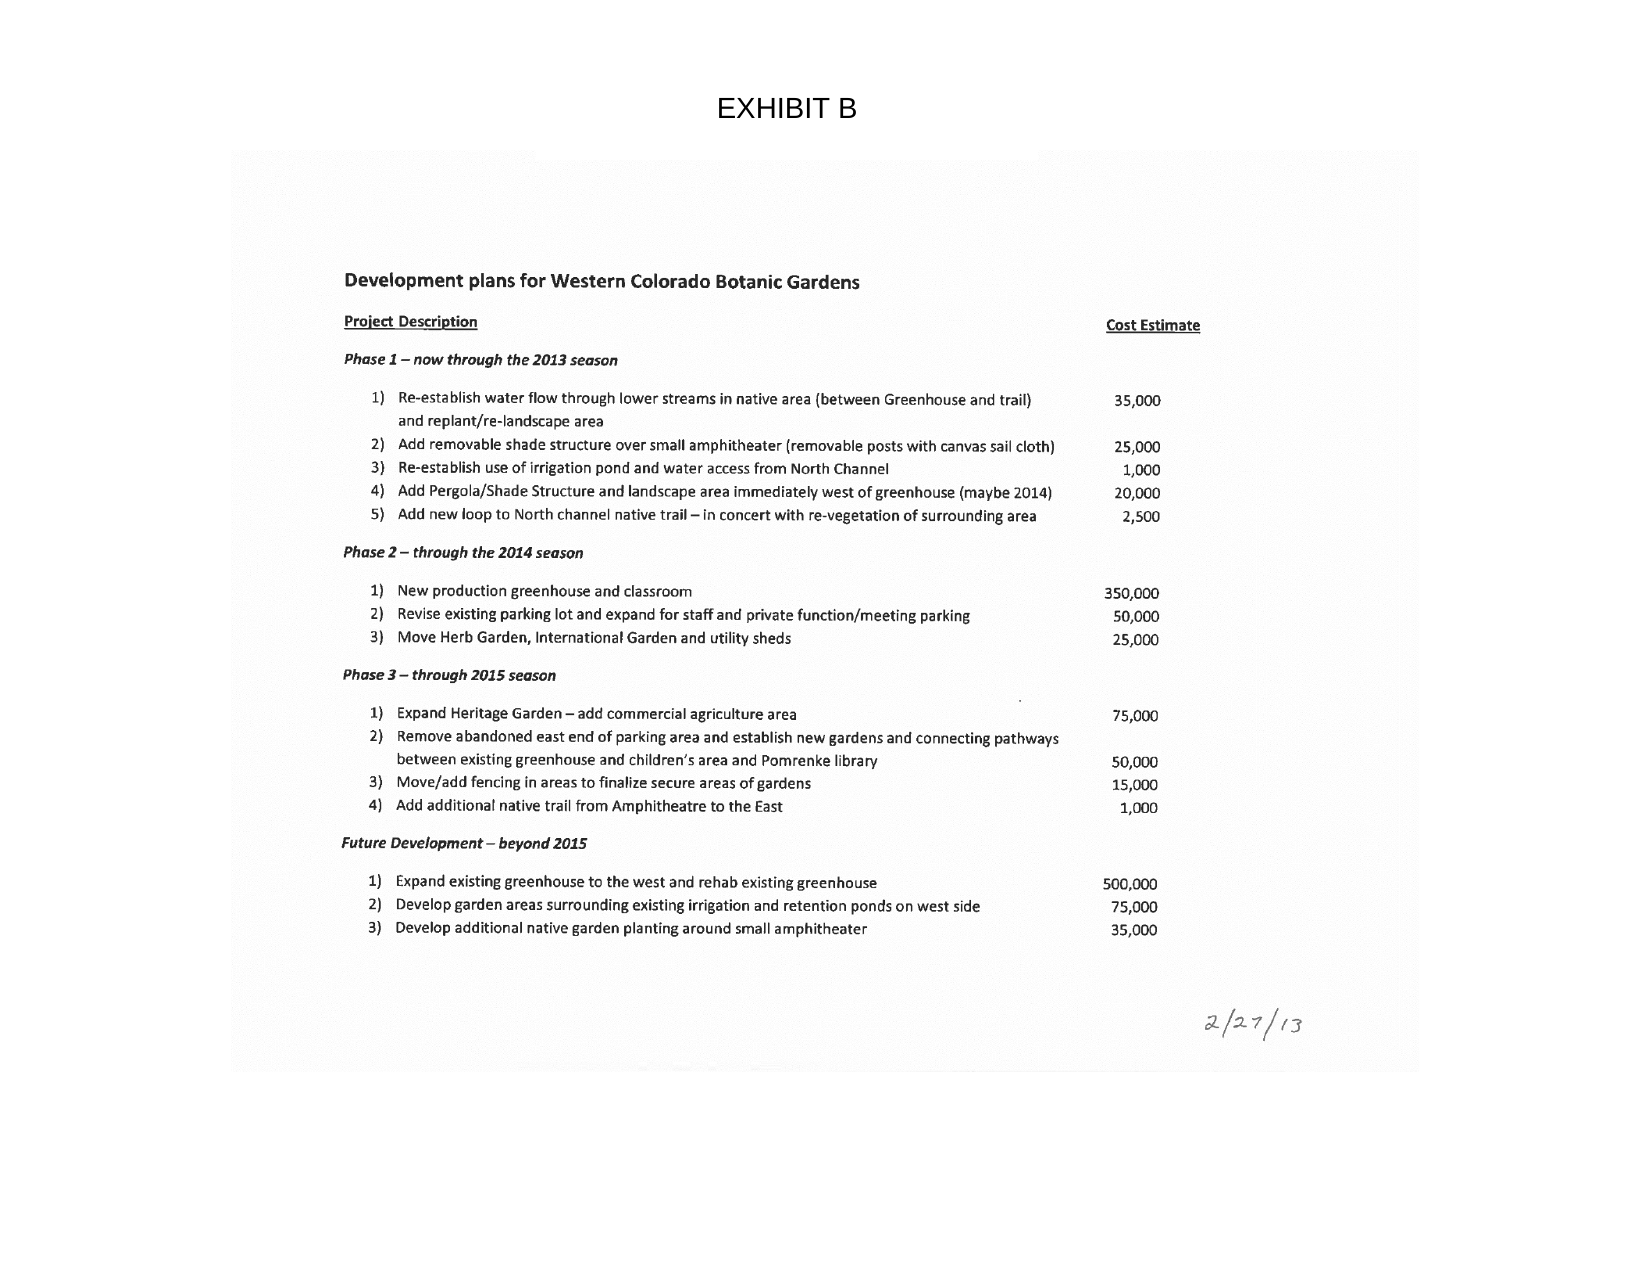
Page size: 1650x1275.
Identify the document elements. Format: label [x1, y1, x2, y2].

picture [232, 150, 1419, 1072]
